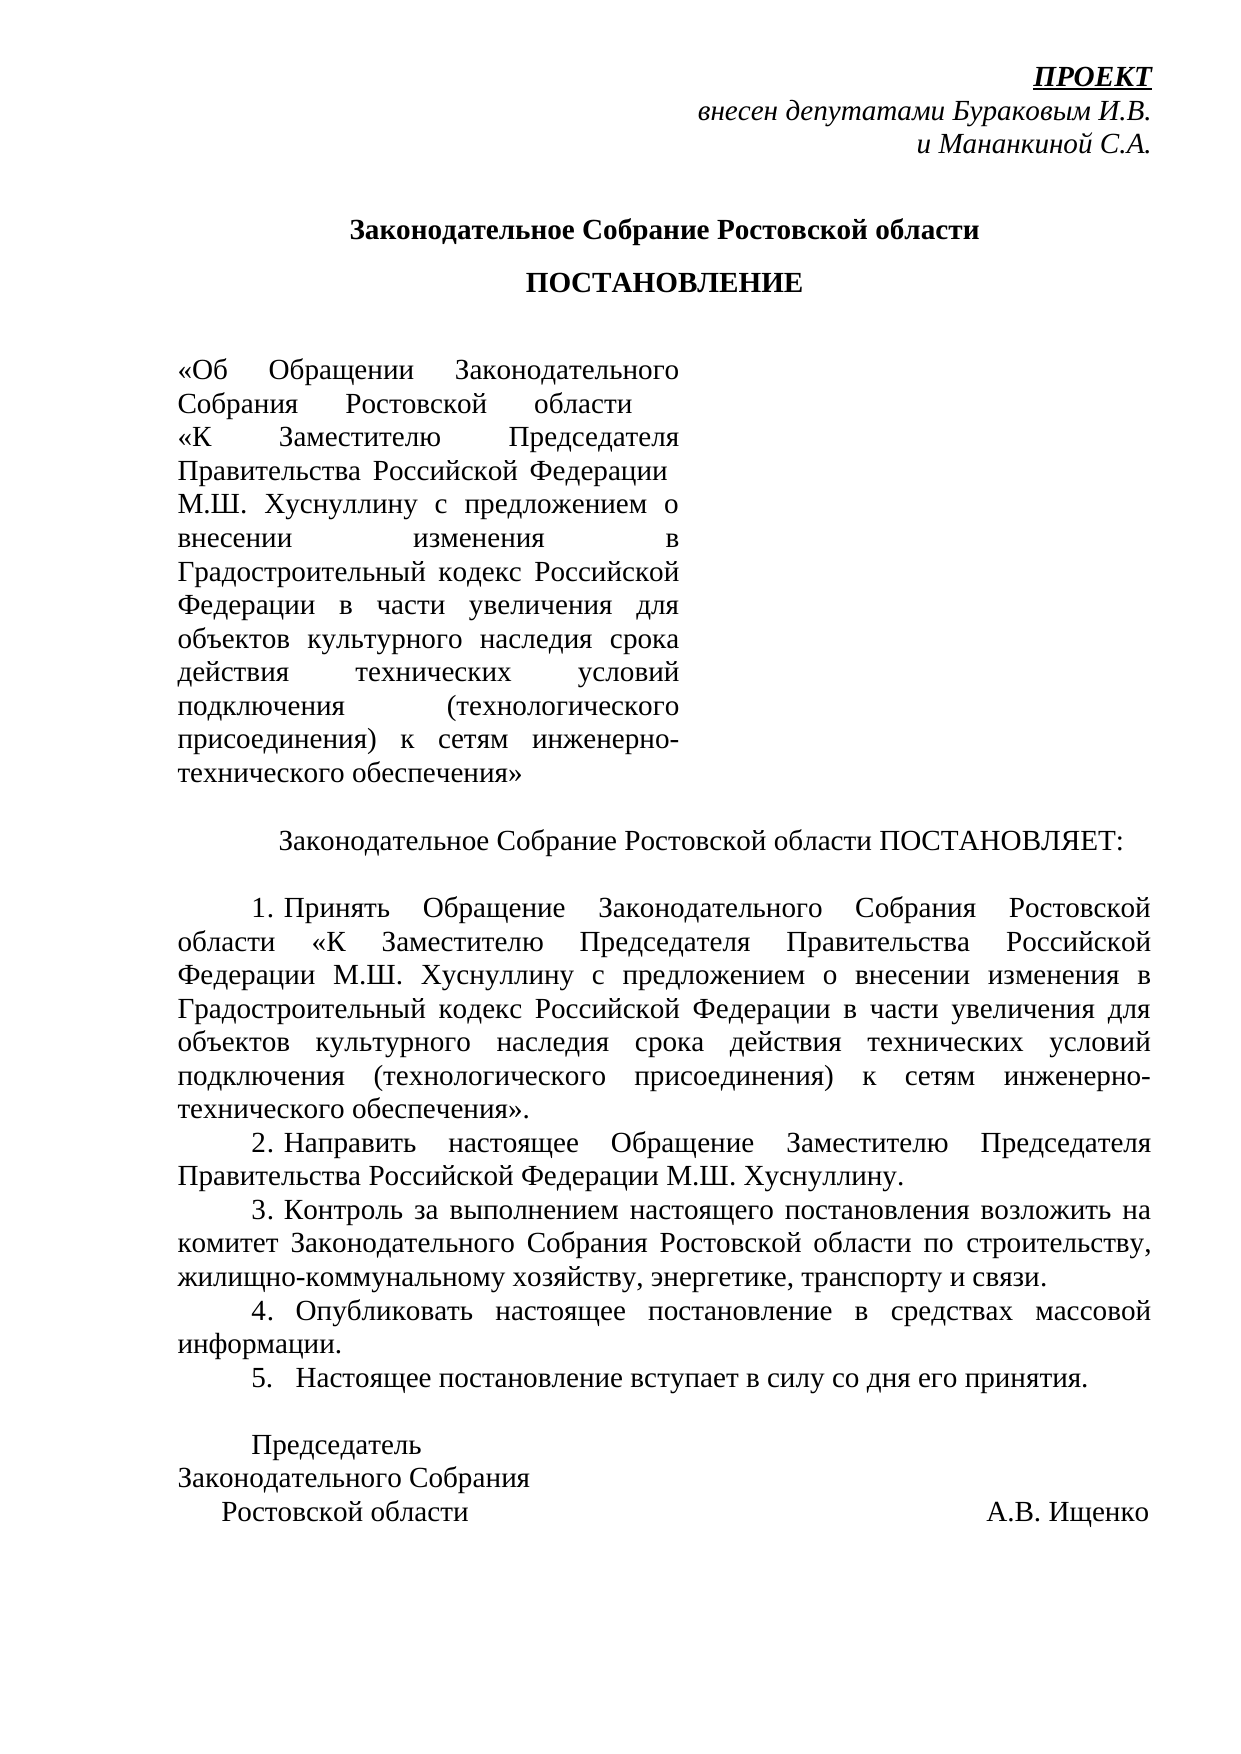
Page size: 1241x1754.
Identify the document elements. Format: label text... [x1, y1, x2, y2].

text Законодательное Собрание Ростовской области ПОСТАНОВЛЯЕТ: [177, 823, 1152, 857]
list Контроль за выполнением настоящего постановления возложить на комитет Законодательного Собрания Ростовской области по строительству, жилищно-коммунальному хозяйству, энергетике, транспорту и связи. [177, 1192, 1152, 1293]
text Законодательное Собрание Ростовской области [177, 212, 1152, 246]
table_header «Об Обращении Законодательного Собрания Ростовской области «К Заместителю Председателя Правительства Российской Федерации М.Ш. Хуснуллину с предложением о внесении изменения в Градостроительный кодекс Российской Федерации в части увеличения для объектов культурного наследия срока действия технических условий подключения (технологического присоединения) к сетям инженерно-технического обеспечения» [167, 353, 753, 788]
list Направить настоящее Обращение Заместителю Председателя Правительства Российской Федерации М.Ш. Хуснуллину. [177, 1125, 1152, 1192]
text 5. Настоящее постановление вступает в силу со дня его принятия. [251, 1360, 1152, 1393]
text Председатель Законодательного Собрания Ростовской области А.В. Ищенко [177, 1427, 1152, 1527]
text ПОСТАНОВЛЕНИЕ [177, 246, 1152, 299]
text и Мананкиной С.А. [664, 126, 1152, 160]
list Опубликовать настоящее постановление в средствах массовой информации. [177, 1293, 1152, 1360]
text ПРОЕКТ [709, 59, 1152, 93]
text внесен депутатами Бураковым И.В. [664, 93, 1152, 126]
list Принять Обращение Законодательного Собрания Ростовской области «К Заместителю Председателя Правительства Российской Федерации М.Ш. Хуснуллину с предложением о внесении изменения в Градостроительный кодекс Российской Федерации в части увеличения для объектов культурного наследия срока действия технических условий подключения (технологического присоединения) к сетям инженерно-технического обеспечения». [177, 890, 1152, 1125]
